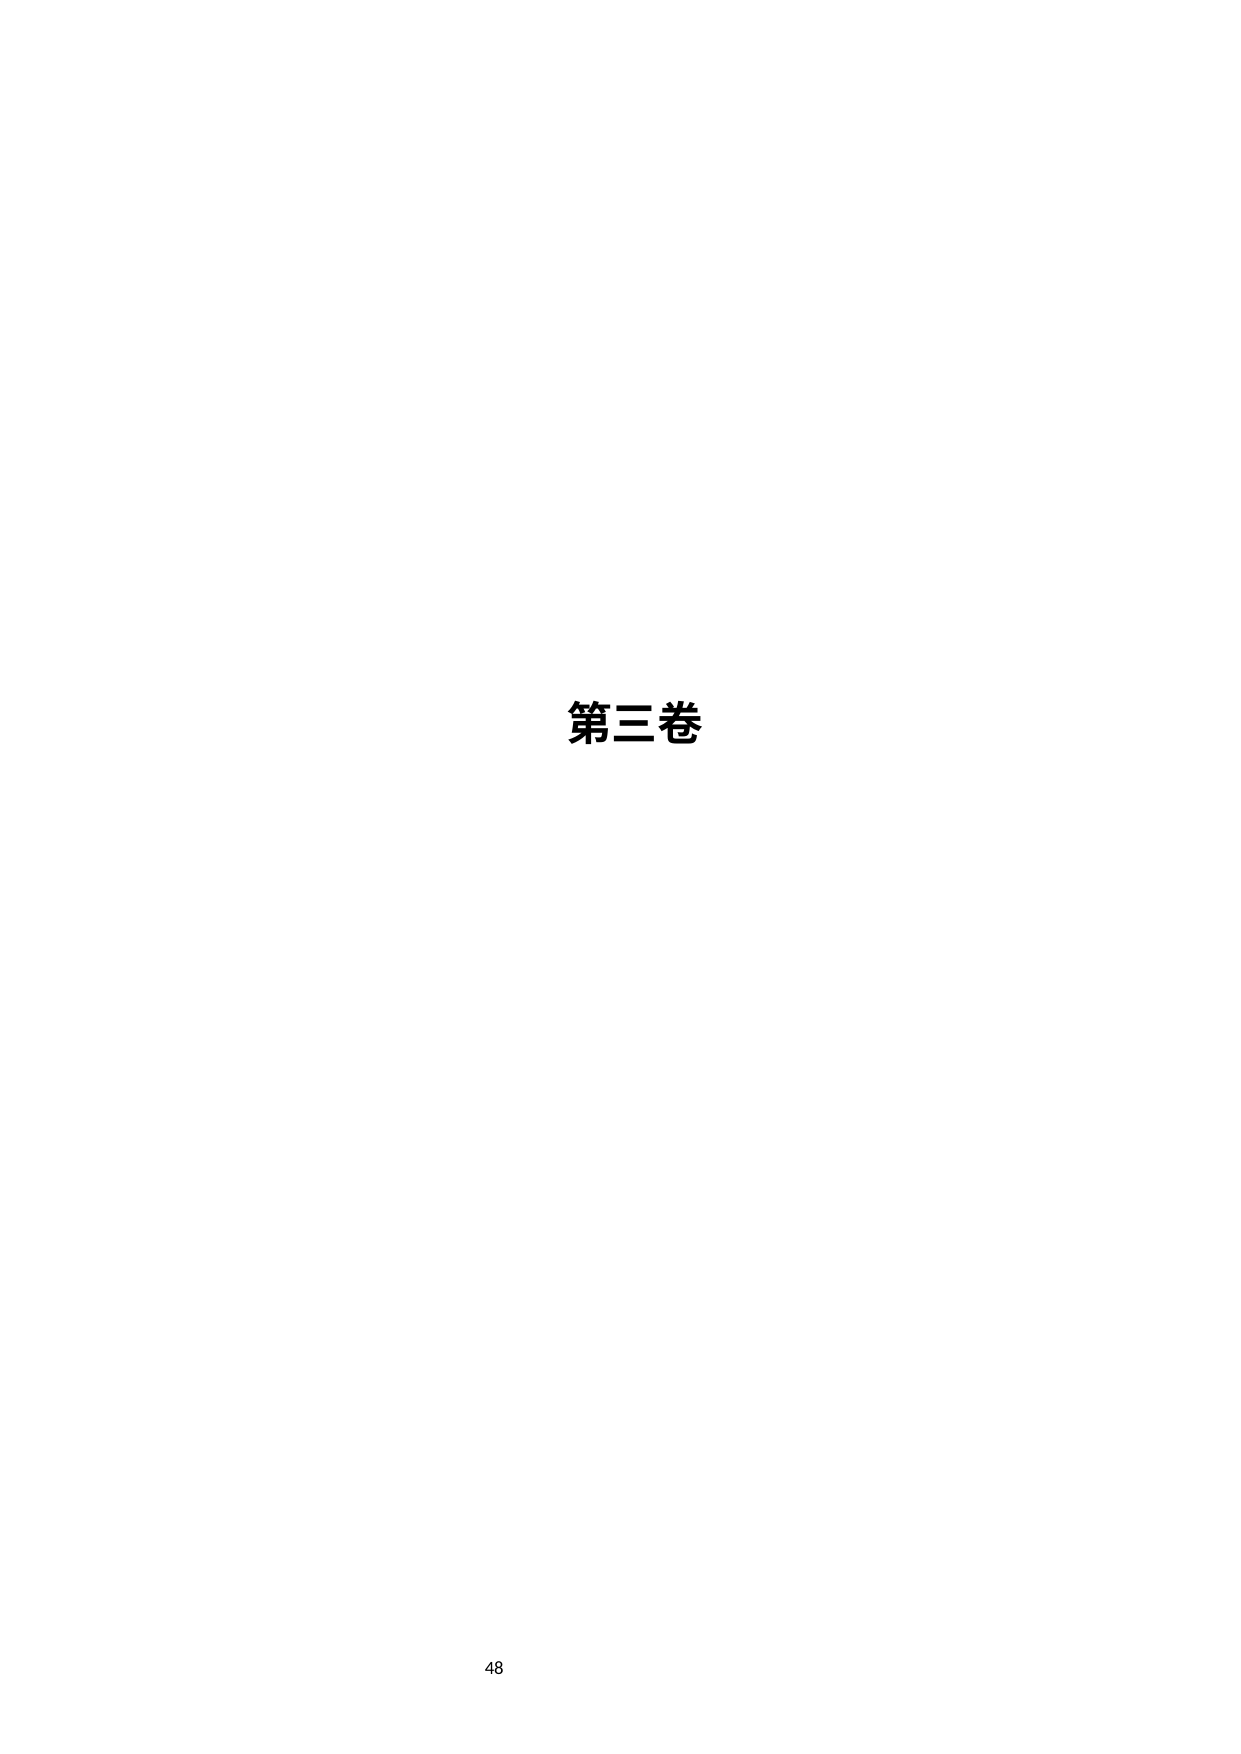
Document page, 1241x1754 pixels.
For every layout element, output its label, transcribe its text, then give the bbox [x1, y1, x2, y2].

subtitle 第三卷 [177, 687, 1092, 754]
